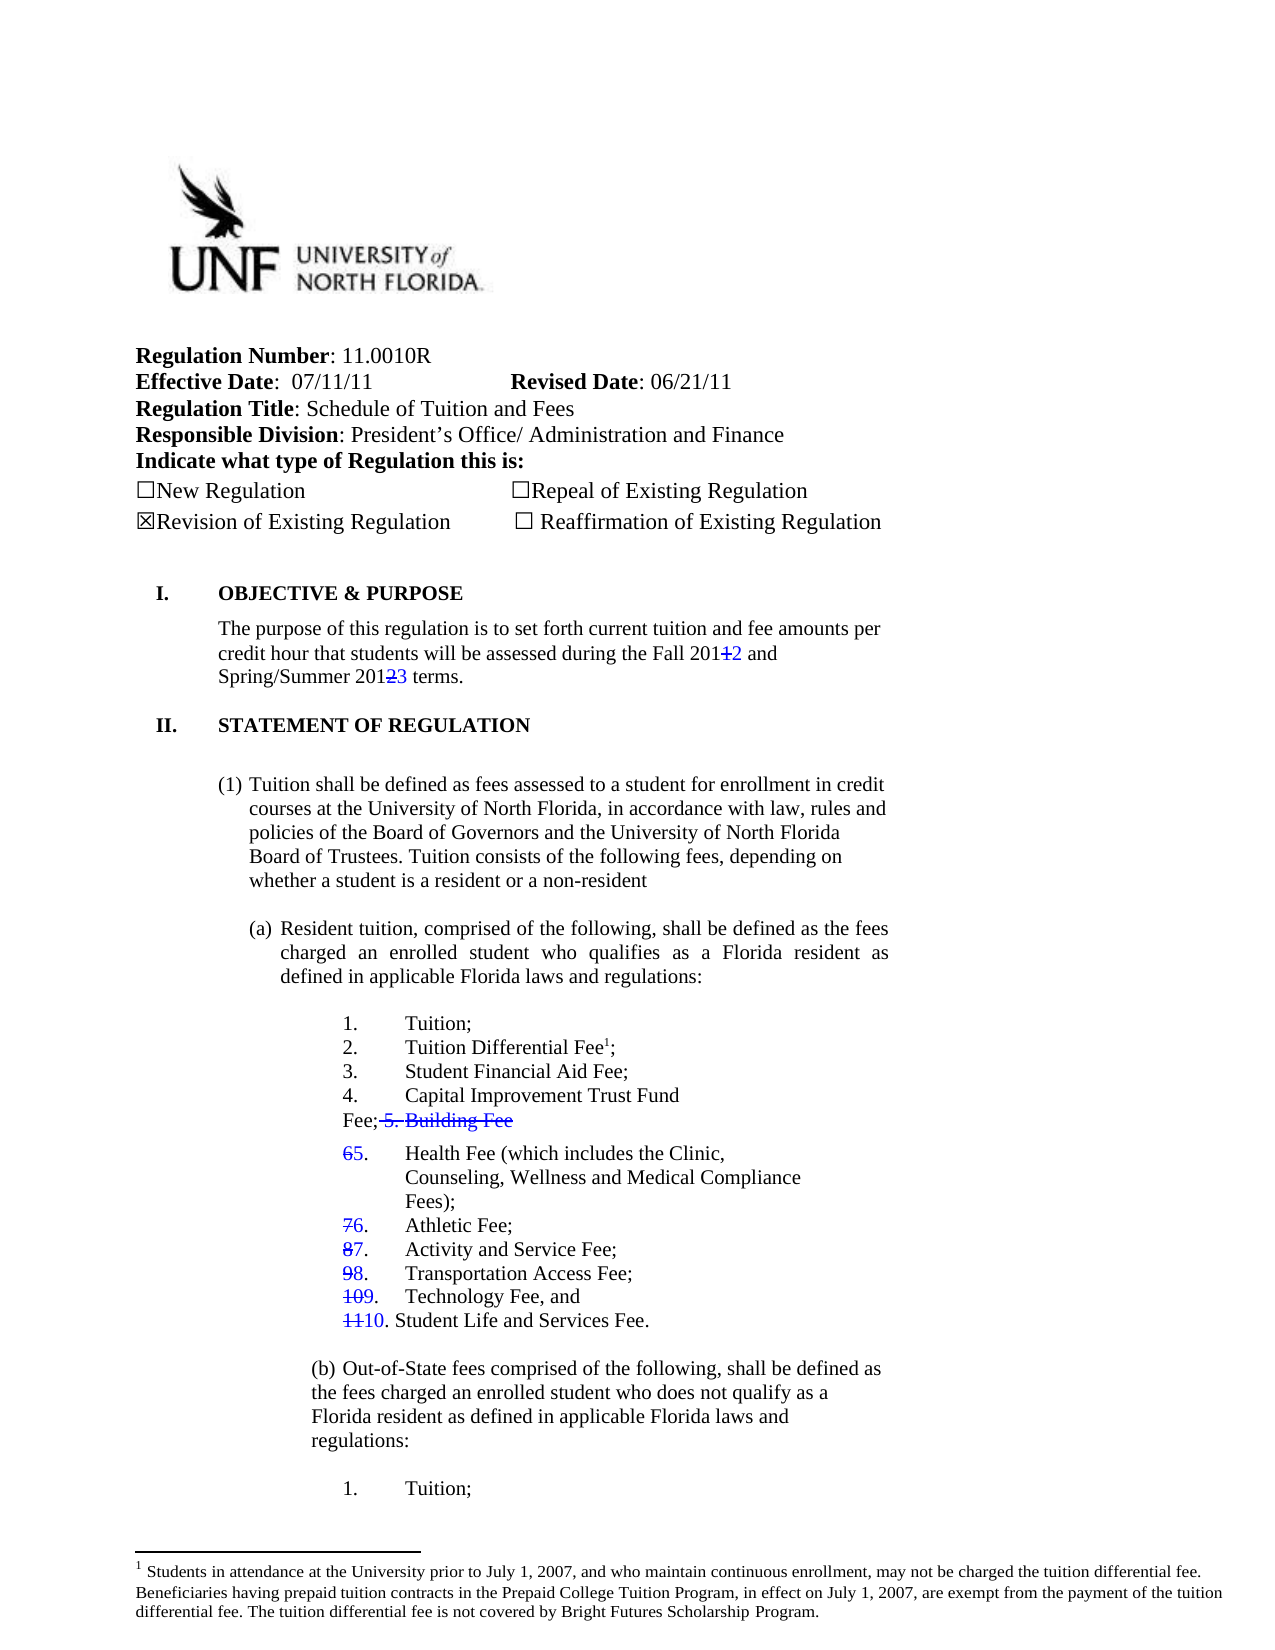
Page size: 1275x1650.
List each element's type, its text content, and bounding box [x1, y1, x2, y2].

text Revision of Existing Regulation Reaffirmation of Existing Regulation [135, 505, 1275, 536]
list Capital Improvement Trust Fund Fee; 5. Building Fee [342, 1083, 719, 1132]
list Tuition shall be defined as fees assessed to a student for enrollment in credit courses at the University of North Florida, in accordance with law, rules and policies of the Board of Governors and the University of North Florida Board of Trustees. Tuition consists of the following fees, depending on whether a student is a resident or a non-resident [218, 772, 893, 892]
text 109. Technology Fee, and [342, 1285, 1275, 1308]
list Tuition Differential Fee; [342, 1035, 1275, 1059]
picture [168, 156, 494, 294]
text 1110. Student Life and Services Fee. [342, 1308, 1275, 1332]
text 98. Transportation Access Fee; [342, 1261, 1275, 1285]
text 65. Health Fee (which includes the Clinic, Counseling, Wellness and Medical Compliance Fees); [342, 1141, 829, 1213]
list Tuition; [342, 1011, 1275, 1035]
list Tuition; [342, 1476, 1275, 1500]
subtitle STATEMENT OF REGULATION [156, 713, 1275, 737]
text Regulation Title: [135, 394, 1275, 421]
text Indicate what type of Regulation this is: [135, 447, 1275, 474]
list Out-of-State fees comprised of the following, shall be defined as the fees charged an enrolled student who does not qualify as a Florida resident as defined in applicable Florida laws and regulations: [311, 1356, 891, 1452]
list Resident tuition, comprised of the following, shall be defined as the fees charged an enrolled student who qualifies as a Florida resident as defined in applicable Florida laws and regulations: [249, 916, 889, 988]
subtitle OBJECTIVE & PURPOSE [156, 581, 1275, 605]
text Effective Date: Revised Date: [135, 368, 1275, 394]
text 76. Athletic Fee; [342, 1213, 1275, 1237]
text The purpose of this regulation is to set forth current tuition and fee amounts per credit hour that students will be assessed during the Fall 20112 and Spring/Summer 20123 terms. [218, 616, 904, 688]
text 87. Activity and Service Fee; [342, 1237, 1275, 1261]
list Student Financial Aid Fee; [342, 1059, 1275, 1083]
text Regulation Number: [135, 342, 1275, 368]
text New Regulation Repeal of Existing Regulation [135, 474, 1275, 505]
text Responsible Division: [135, 421, 1275, 447]
